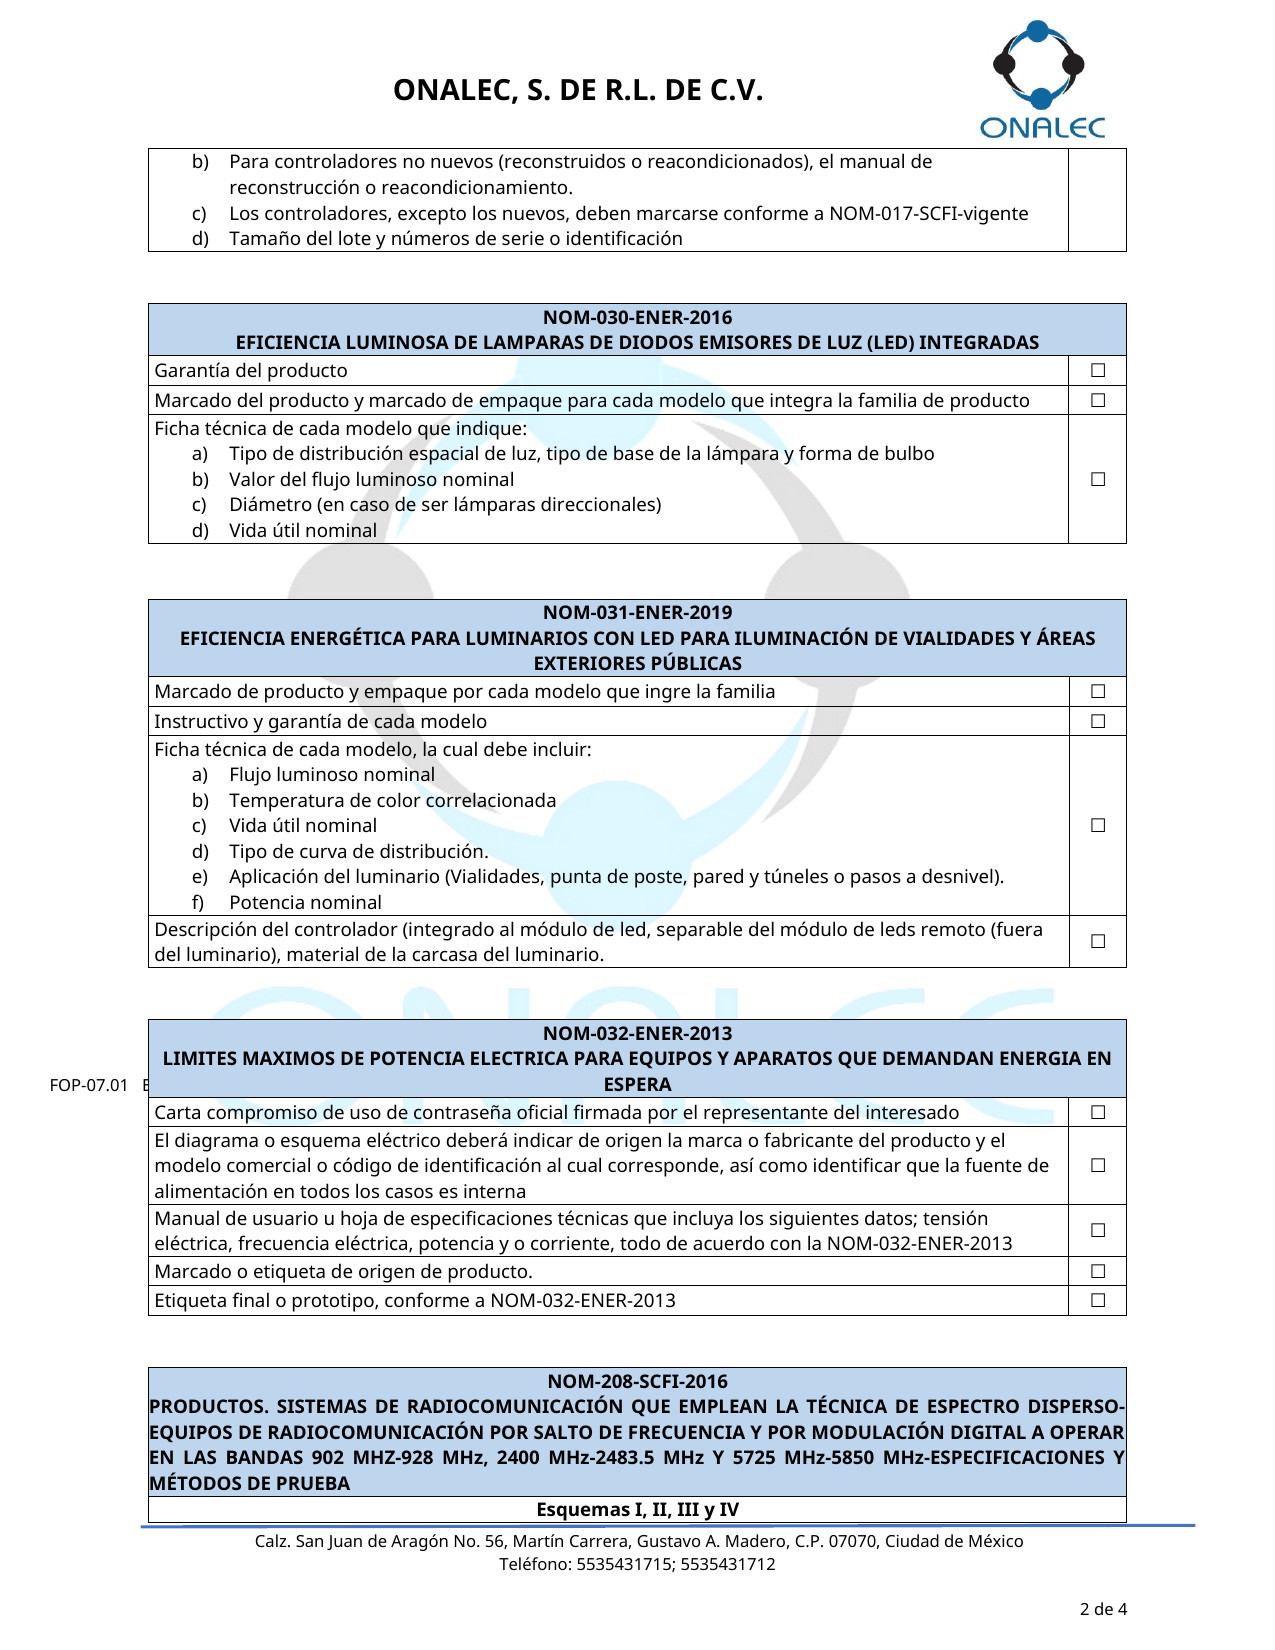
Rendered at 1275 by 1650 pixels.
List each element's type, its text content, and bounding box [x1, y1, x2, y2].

table_cell Descripción del controlador (integrado al módulo de led, separable del módulo de leds remoto (fuera del luminario), material de la carcasa del luminario. [149, 916, 1069, 967]
table_cell [1069, 1127, 1126, 1204]
table_cell Marcado de producto y empaque por cada modelo que ingre la familia [149, 677, 1069, 706]
table_cell Instructivo y garantía de cada modelo [149, 707, 1069, 735]
table_cell Garantía del producto [149, 356, 1068, 384]
picture [975, 16, 1110, 144]
table_header NOM-030-ENER-2016 EFICIENCIA LUMINOSA DE LAMPARAS DE DIODOS EMISORES DE LUZ (LED) INTEGRADAS [149, 304, 1126, 355]
table_cell [1070, 916, 1126, 967]
table_header NOM-032-ENER-2013 LIMITES MAXIMOS DE POTENCIA ELECTRICA PARA EQUIPOS Y APARATOS QUE DEMANDAN ENERGIA EN ESPERA [149, 1020, 1126, 1097]
table_cell [1070, 736, 1126, 915]
table_cell [1070, 677, 1126, 706]
table_cell [1069, 1257, 1126, 1285]
table_cell Manual de usuario u hoja de especificaciones técnicas que incluya los siguientes datos; tensión eléctrica, frecuencia eléctrica, potencia y o corriente, todo de acuerdo con la NOM-032-ENER-2013 [149, 1205, 1068, 1256]
table_cell Ficha técnica de cada modelo que indique: Tipo de distribución espacial de luz, tipo de base de la lámpara y forma de bulbo Valor del flujo luminoso nominal Diámetro (en caso de ser lámparas direccionales) Vida útil nominal [149, 415, 1068, 543]
table_header NOM-208-SCFI-2016 PRODUCTOS. SISTEMAS DE RADIOCOMUNICACIÓN QUE EMPLEAN LA TÉCNICA DE ESPECTRO DISPERSO-EQUIPOS DE RADIOCOMUNICACIÓN POR SALTO DE FRECUENCIA Y POR MODULACIÓN DIGITAL A OPERAR EN LAS BANDAS 902 MHZ-928 MHz, 2400 MHz-2483.5 MHz Y 5725 MHz-5850 MHz-ESPECIFICACIONES Y MÉTODOS DE PRUEBA [149, 1368, 1126, 1496]
table_cell Marcado del producto y marcado de empaque para cada modelo que integra la familia de producto [149, 386, 1068, 414]
table_cell Etiqueta final o prototipo, conforme a NOM-032-ENER-2013 [149, 1286, 1068, 1315]
table_cell Marcado o etiqueta de origen de producto. [149, 1257, 1068, 1285]
table_cell El diagrama o esquema eléctrico deberá indicar de origen la marca o fabricante del producto y el modelo comercial o código de identificación al cual corresponde, así como identificar que la fuente de alimentación en todos los casos es interna [149, 1127, 1068, 1204]
table_cell [1069, 415, 1126, 543]
table_cell [1070, 707, 1126, 735]
table_cell [1069, 386, 1126, 414]
table_cell Ficha técnica de cada modelo, la cual debe incluir: Flujo luminoso nominal Temperatura de color correlacionada Vida útil nominal Tipo de curva de distribución. Aplicación del luminario (Vialidades, punta de poste, pared y túneles o pasos a desnivel). Potencia nominal [149, 736, 1069, 915]
table_cell Esquemas I, II, III y IV [149, 1497, 1126, 1522]
table_header NOM-031-ENER-2019 EFICIENCIA ENERGÉTICA PARA LUMINARIOS CON LED PARA ILUMINACIÓN DE VIALIDADES Y ÁREAS EXTERIORES PÚBLICAS [149, 600, 1126, 676]
table_cell [1069, 149, 1126, 251]
table_cell [1069, 1286, 1126, 1315]
table_cell [1069, 1205, 1126, 1256]
table_cell [1069, 356, 1126, 384]
table_cell [1069, 1098, 1126, 1126]
table_cell Carta compromiso de uso de contraseña oficial firmada por el representante del interesado [149, 1098, 1068, 1126]
